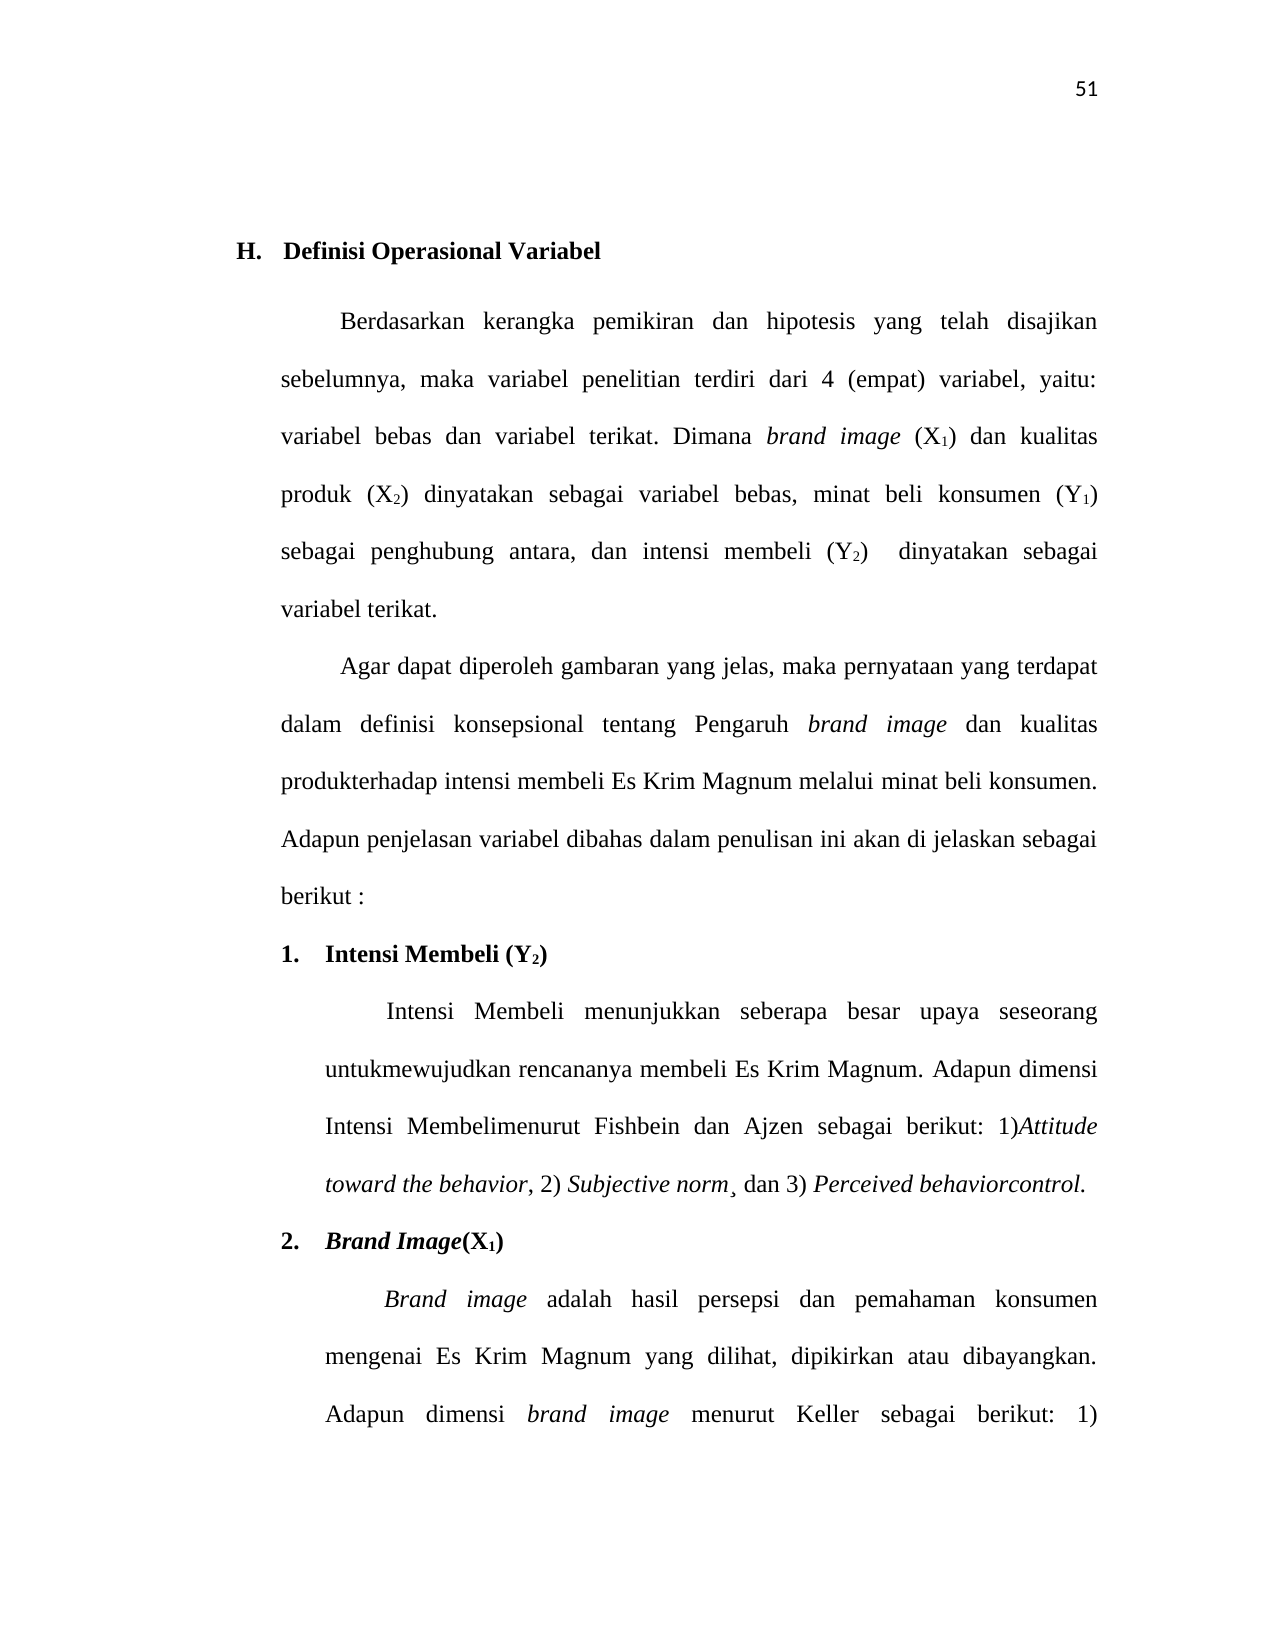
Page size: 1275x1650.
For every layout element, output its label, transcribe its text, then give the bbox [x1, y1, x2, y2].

subtitle H. Definisi Operasional Variabel [236, 236, 1098, 265]
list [325, 1284, 1098, 1427]
list Intensi Membeli menunjukkan seberapa besar upaya seseorang untukmewujudkan rencananya membeli Es Krim Magnum. Adapun dimensi Intensi Membelimenurut Fishbein dan Ajzen sebagai berikut: 1)Attitude toward the behavior, 2) Subjective norm¸ dan 3) Perceived behaviorcontrol. [325, 996, 1098, 1197]
list Agar dapat diperoleh gambaran yang jelas, maka pernyataan yang terdapat dalam definisi konsepsional tentang Pengaruh brand image dan kualitas produkterhadap intensi membeli Es Krim Magnum melalui minat beli konsumen. Adapun penjelasan variabel dibahas dalam penulisan ini akan di jelaskan sebagai berikut : [281, 651, 1098, 910]
list Berdasarkan kerangka pemikiran dan hipotesis yang telah disajikan sebelumnya, maka variabel penelitian terdiri dari 4 (empat) variabel, yaitu: variabel bebas dan variabel terikat. Dimana brand image (X1) dan kualitas produk (X2) dinyatakan sebagai variabel bebas, minat beli konsumen (Y1) sebagai penghubung antara, dan intensi membeli (Y2) dinyatakan sebagai variabel terikat. [281, 306, 1098, 622]
list Brand Image(X1) [281, 1226, 1098, 1255]
list Intensi Membeli (Y2) [281, 939, 1098, 967]
